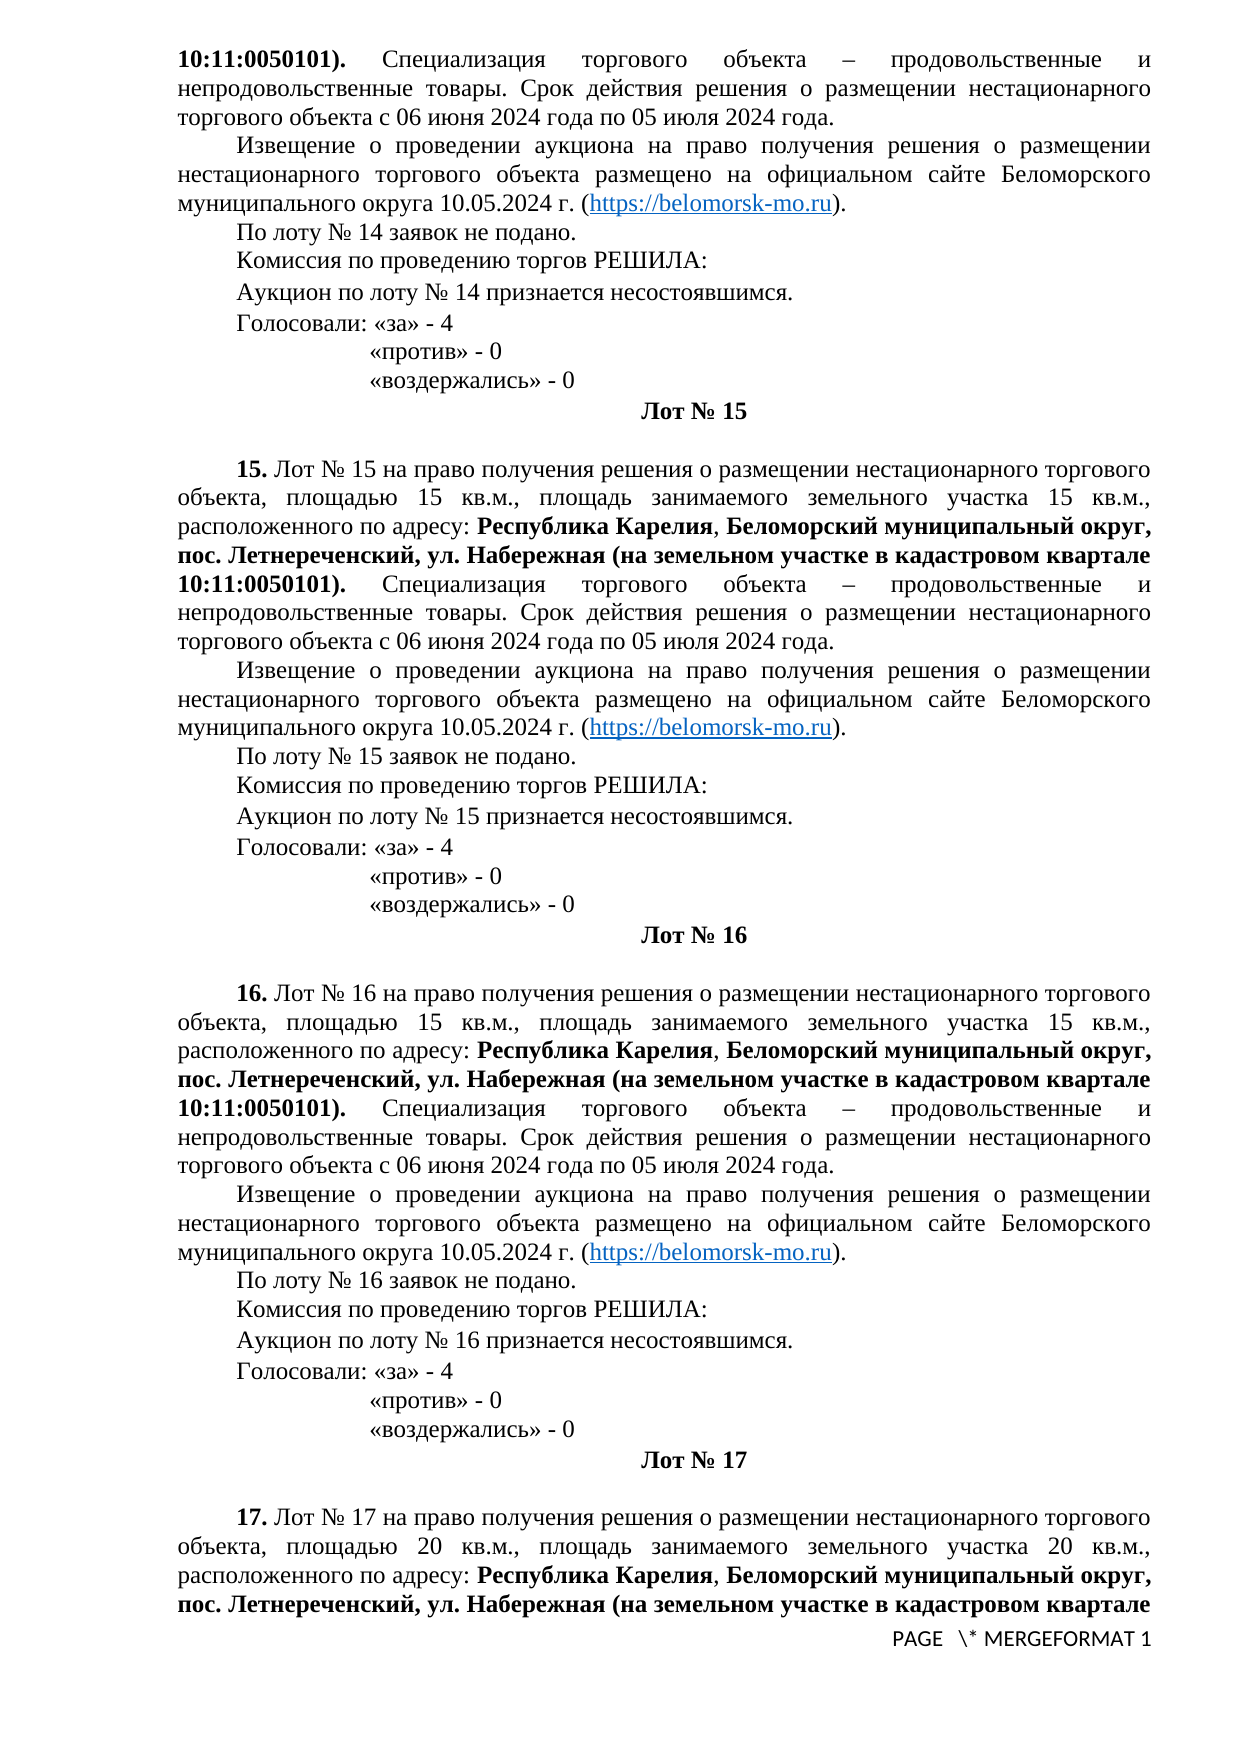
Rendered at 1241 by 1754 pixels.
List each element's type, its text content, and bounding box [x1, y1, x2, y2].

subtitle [177, 44, 1152, 131]
subtitle Лот № 16 [177, 921, 1152, 949]
text Аукцион по лоту № 14 признается несостоявшимся. [177, 277, 1152, 305]
subtitle 16. Лот № 16 на право получения решения о размещении нестационарного торгового объекта, площадью 15 кв.м., площадь занимаемого земельного участка 15 кв.м., расположенного по адресу: Республика Карелия, Беломорский муниципальный округ, пос. Летнереченский, ул. Набережная (на земельном участке в кадастровом квартале 10:11:0050101). Специализация торгового объекта – продовольственные и непродовольственные товары. Срок действия решения о размещении нестационарного торгового объекта с 06 июня 2024 года по 05 июля 2024 года. [177, 978, 1152, 1179]
text «против» - 0 [177, 1385, 1152, 1414]
text Голосовали: «за» - 4 [177, 1356, 1152, 1385]
text Голосовали: «за» - 4 [177, 832, 1152, 861]
text Комиссия по проведению торгов РЕШИЛА: [177, 246, 1152, 274]
list «воздержались» - 0 [236, 1414, 1152, 1443]
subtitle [177, 1502, 1152, 1617]
list «воздержались» - 0 [236, 889, 1152, 918]
subtitle Лот № 17 [177, 1445, 1152, 1474]
subtitle По лоту № 15 заявок не подано. [177, 741, 1152, 770]
text Аукцион по лоту № 15 признается несостоявшимся. [177, 801, 1152, 830]
subtitle По лоту № 14 заявок не подано. [177, 217, 1152, 246]
text «против» - 0 [177, 336, 1152, 365]
text Комиссия по проведению торгов РЕШИЛА: [177, 1294, 1152, 1323]
list «воздержались» - 0 [236, 365, 1152, 394]
text Комиссия по проведению торгов РЕШИЛА: [177, 770, 1152, 799]
subtitle Лот № 15 [177, 396, 1152, 425]
subtitle 15. Лот № 15 на право получения решения о размещении нестационарного торгового объекта, площадью 15 кв.м., площадь занимаемого земельного участка 15 кв.м., расположенного по адресу: Республика Карелия, Беломорский муниципальный округ, пос. Летнереченский, ул. Набережная (на земельном участке в кадастровом квартале 10:11:0050101). Специализация торгового объекта – продовольственные и непродовольственные товары. Срок действия решения о размещении нестационарного торгового объекта с 06 июня 2024 года по 05 июля 2024 года. [177, 454, 1152, 655]
text Голосовали: «за» - 4 [177, 308, 1152, 336]
subtitle По лоту № 16 заявок не подано. [177, 1266, 1152, 1294]
text «против» - 0 [177, 861, 1152, 889]
text Аукцион по лоту № 16 признается несостоявшимся. [177, 1325, 1152, 1354]
